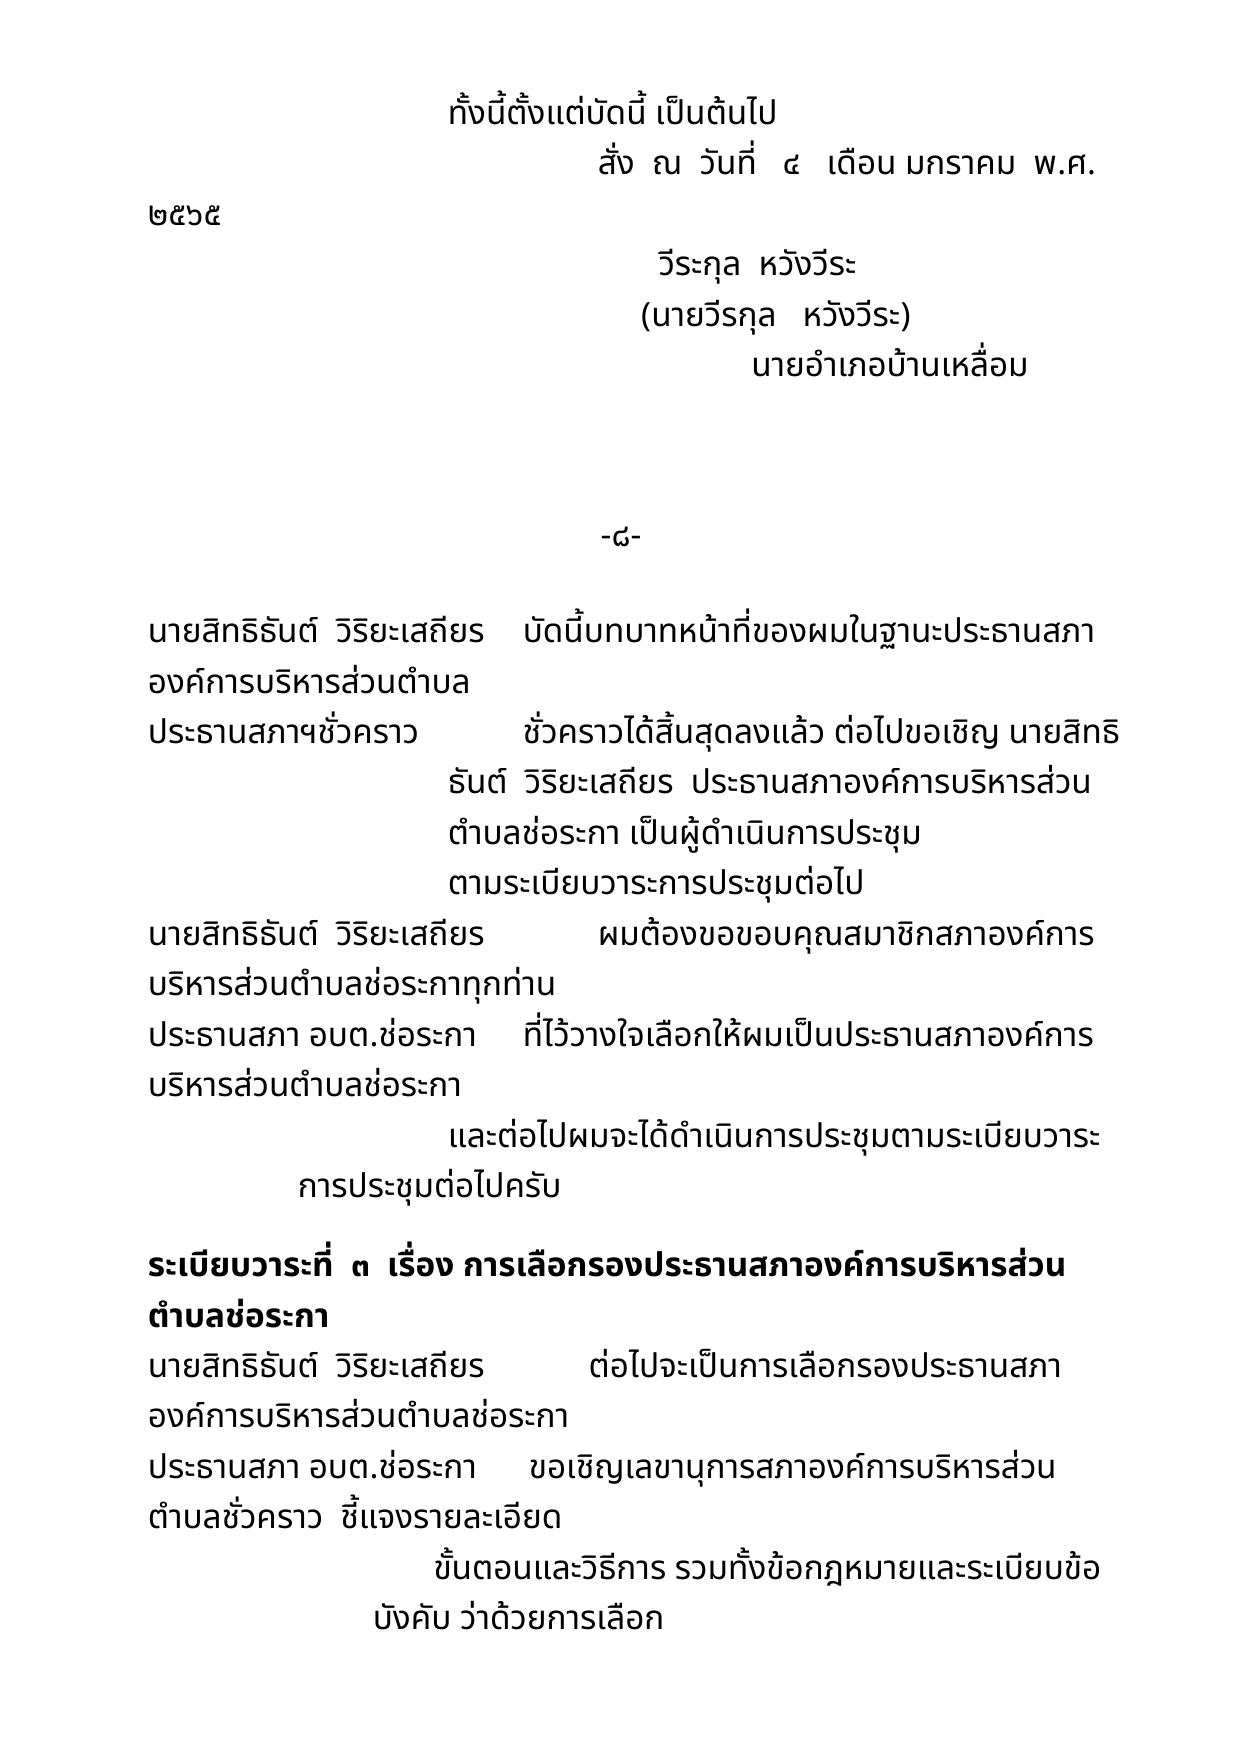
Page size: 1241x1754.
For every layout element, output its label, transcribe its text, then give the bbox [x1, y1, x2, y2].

text สั่ง ณ วันที่ ๔ เดือน มกราคม พ.ศ. ๒๕๖๕ [148, 139, 1122, 240]
text นายสิทธิธันต์ วิริยะเสถียร ผมต้องขอขอบคุณสมาชิกสภาองค์การบริหารส่วนตำบลช่อระกาทุกท่าน [148, 910, 1122, 1011]
text ประธานสภา อบต.ช่อระกา ที่ไว้วางใจเลือกให้ผมเป็นประธานสภาองค์การบริหารส่วนตำบลช่อระกา [148, 1011, 1122, 1112]
text ขั้นตอนและวิธีการ รวมทั้งข้อกฎหมายและระเบียบข้อบังคับ ว่าด้วยการเลือก [373, 1544, 1122, 1645]
text ประธานสภา อบต.ช่อระกา ขอเชิญเลขานุการสภาองค์การบริหารส่วนตำบลชั่วคราว ชี้แจงรายละเอียด [148, 1443, 1122, 1544]
text ตามระเบียบวาระการประชุมต่อไป [448, 859, 1122, 910]
text (นายวีรกุล หวังวีระ) [148, 291, 1122, 341]
text นายอำเภอบ้านเหลื่อม [148, 341, 1122, 392]
text ทั้งนี้ตั้งแต่บัดนี้ เป็นต้นไป [148, 89, 1122, 139]
text และต่อไปผมจะได้ดำเนินการประชุมตามระเบียบวาระการประชุมต่อไปครับ [298, 1112, 1122, 1212]
text วีระกุล หวังวีระ [148, 240, 1122, 291]
text ระเบียบวาระที่ ๓ เรื่อง การเลือกรองประธานสภาองค์การบริหารส่วนตำบลช่อระกา [148, 1241, 1122, 1342]
text นายสิทธิธันต์ วิริยะเสถียร บัดนี้บทบาทหน้าที่ของผมในฐานะประธานสภาองค์การบริหารส่วนตำบล [148, 607, 1122, 708]
text นายสิทธิธันต์ วิริยะเสถียร ต่อไปจะเป็นการเลือกรองประธานสภาองค์การบริหารส่วนตำบลช่อระกา [148, 1342, 1122, 1443]
text ประธานสภาฯชั่วคราว ชั่วคราวได้สิ้นสุดลงแล้ว ต่อไปขอเชิญ นายสิทธิธันต์ วิริยะเสถียร ประธานสภาองค์การบริหารส่วนตำบลช่อระกา เป็นผู้ดำเนินการประชุม [148, 708, 1122, 859]
text -๘- [448, 511, 1122, 562]
